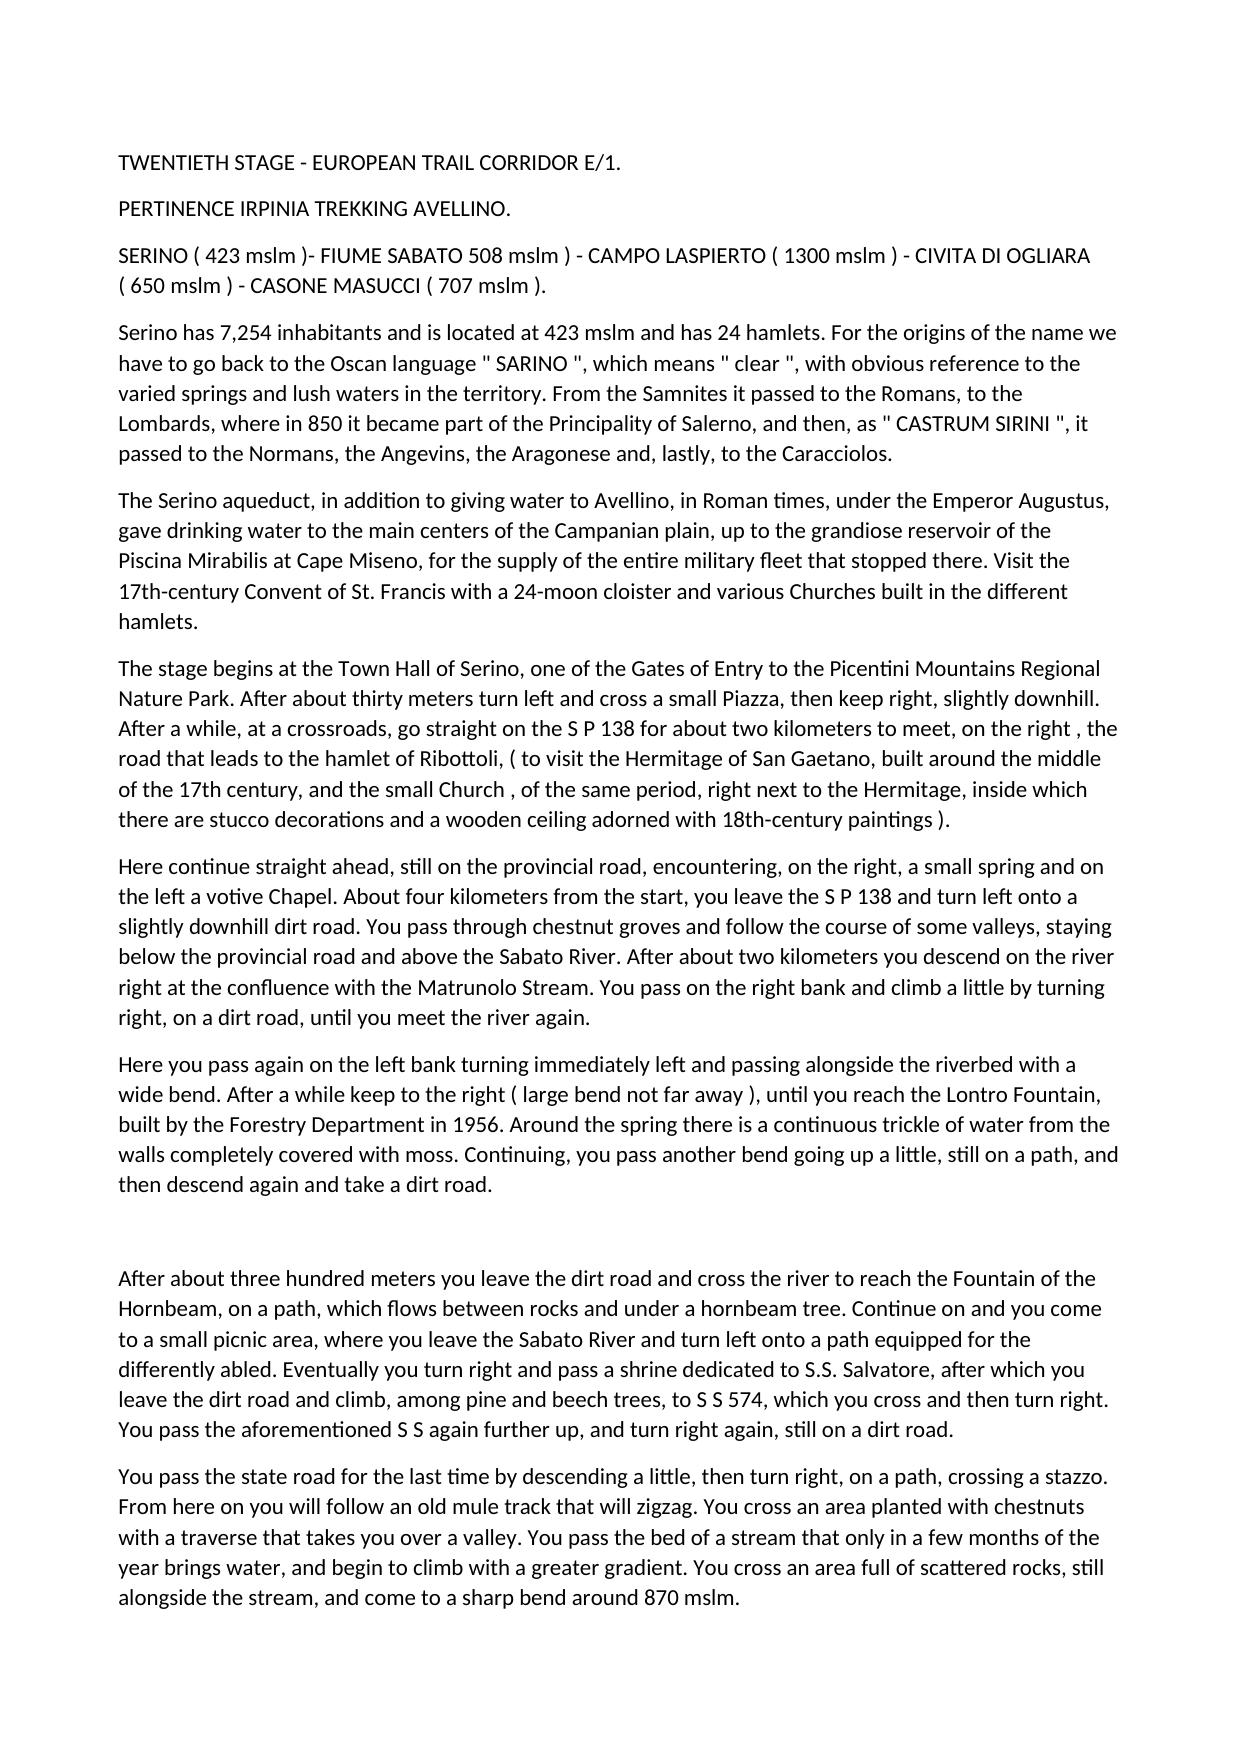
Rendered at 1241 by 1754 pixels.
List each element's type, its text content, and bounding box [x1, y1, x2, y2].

text The Serino aqueduct, in addition to giving water to Avellino, in Roman times, under the Emperor Augustus, gave drinking water to the main centers of the Campanian plain, up to the grandiose reservoir of the Piscina Mirabilis at Cape Miseno, for the supply of the entire military fleet that stopped there. Visit the 17th-century Convent of St. Francis with a 24-moon cloister and various Churches built in the different hamlets. [118, 486, 1122, 635]
text The stage begins at the Town Hall of Serino, one of the Gates of Entry to the Picentini Mountains Regional Nature Park. After about thirty meters turn left and cross a small Piazza, then keep right, slightly downhill. After a while, at a crossroads, go straight on the S P 138 for about two kilometers to meet, on the right , the road that leads to the hamlet of Ribottoli, ( to visit the Hermitage of San Gaetano, built around the middle of the 17th century, and the small Church , of the same period, right next to the Hermitage, inside which there are stucco decorations and a wooden ceiling adorned with 18th-century paintings ). [118, 654, 1122, 833]
text SERINO ( 423 mslm )- FIUME SABATO 508 mslm ) - CAMPO LASPIERTO ( 1300 mslm ) - CIVITA DI OGLIARA ( 650 mslm ) - CASONE MASUCCI ( 707 mslm ). [118, 241, 1122, 299]
text After about three hundred meters you leave the dirt road and cross the river to reach the Fountain of the Hornbeam, on a path, which flows between rocks and under a hornbeam tree. Continue on and you come to a small picnic area, where you leave the Sabato River and turn left onto a path equipped for the differently abled. Eventually you turn right and pass a shrine dedicated to S.S. Salvatore, after which you leave the dirt road and climb, among pine and beech trees, to S S 574, which you cross and then turn right. You pass the aforementioned S S again further up, and turn right again, still on a dirt road. [118, 1264, 1122, 1443]
text You pass the state road for the last time by descending a little, then turn right, on a path, crossing a stazzo. From here on you will follow an old mule track that will zigzag. You cross an area planted with chestnuts with a traverse that takes you over a valley. You pass the bed of a stream that only in a few months of the year brings water, and begin to climb with a greater gradient. You cross an area full of scattered rocks, still alongside the stream, and come to a sharp bend around 870 mslm. [118, 1462, 1122, 1611]
text PERTINENCE IRPINIA TREKKING AVELLINO. [118, 194, 1122, 222]
text Here you pass again on the left bank turning immediately left and passing alongside the riverbed with a wide bend. After a while keep to the right ( large bend not far away ), until you reach the Lontro Fountain, built by the Forestry Department in 1956. Around the spring there is a continuous trickle of water from the walls completely covered with moss. Continuing, you pass another bend going up a little, still on a path, and then descend again and take a dirt road. [118, 1050, 1122, 1198]
text TWENTIETH STAGE - EUROPEAN TRAIL CORRIDOR E/1. [118, 148, 1122, 176]
text Here continue straight ahead, still on the provincial road, encountering, on the right, a small spring and on the left a votive Chapel. About four kilometers from the start, you leave the S P 138 and turn left onto a slightly downhill dirt road. You pass through chestnut groves and follow the course of some valleys, staying below the provincial road and above the Sabato River. After about two kilometers you descend on the river right at the confluence with the Matrunolo Stream. You pass on the right bank and climb a little by turning right, on a dirt road, until you meet the river again. [118, 852, 1122, 1031]
text Serino has 7,254 inhabitants and is located at 423 mslm and has 24 hamlets. For the origins of the name we have to go back to the Oscan language " SARINO ", which means " clear ", with obvious reference to the varied springs and lush waters in the territory. From the Samnites it passed to the Romans, to the Lombards, where in 850 it became part of the Principality of Salerno, and then, as " CASTRUM SIRINI ", it passed to the Normans, the Angevins, the Aragonese and, lastly, to the Caracciolos. [118, 318, 1122, 467]
